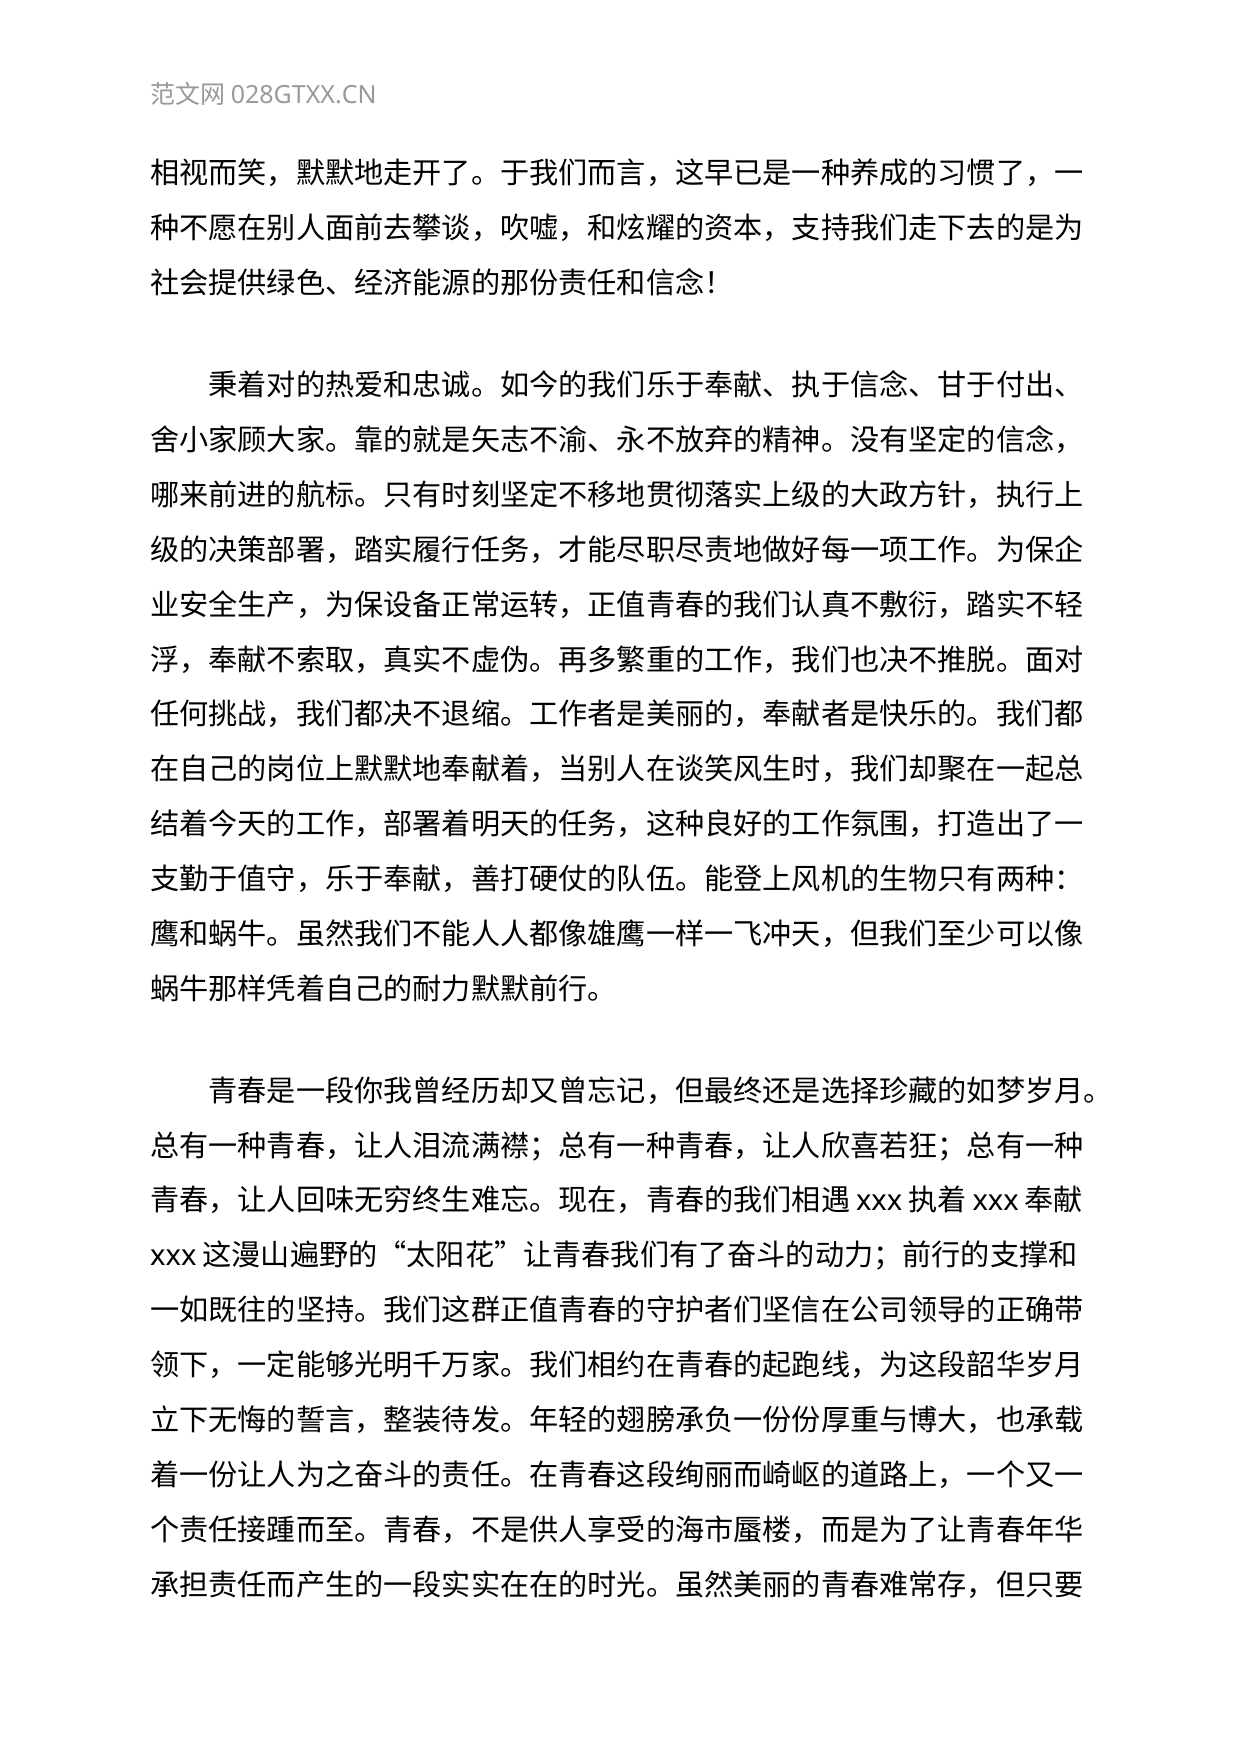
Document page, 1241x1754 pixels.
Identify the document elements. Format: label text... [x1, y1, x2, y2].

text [150, 150, 1090, 302]
text 秉着对的热爱和忠诚。如今的我们乐于奉献、执于信念、甘于付出、舍小家顾大家。靠的就是矢志不渝、永不放弃的精神。没有坚定的信念，哪来前进的航标。只有时刻坚定不移地贯彻落实上级的大政方针，执行上级的决策部署，踏实履行任务，才能尽职尽责地做好每一项工作。为保企业安全生产，为保设备正常运转，正值青春的我们认真不敷衍，踏实不轻浮，奉献不索取，真实不虚伪。再多繁重的工作，我们也决不推脱。面对任何挑战，我们都决不退缩。工作者是美丽的，奉献者是快乐的。我们都在自己的岗位上默默地奉献着，当别人在谈笑风生时，我们却聚在一起总结着今天的工作，部署着明天的任务，这种良好的工作氛围，打造出了一支勤于值守，乐于奉献，善打硬仗的队伍。能登上风机的生物只有两种：鹰和蜗牛。虽然我们不能人人都像雄鹰一样一飞冲天，但我们至少可以像蜗牛那样凭着自己的耐力默默前行。 [150, 362, 1090, 1008]
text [150, 1067, 1090, 1604]
